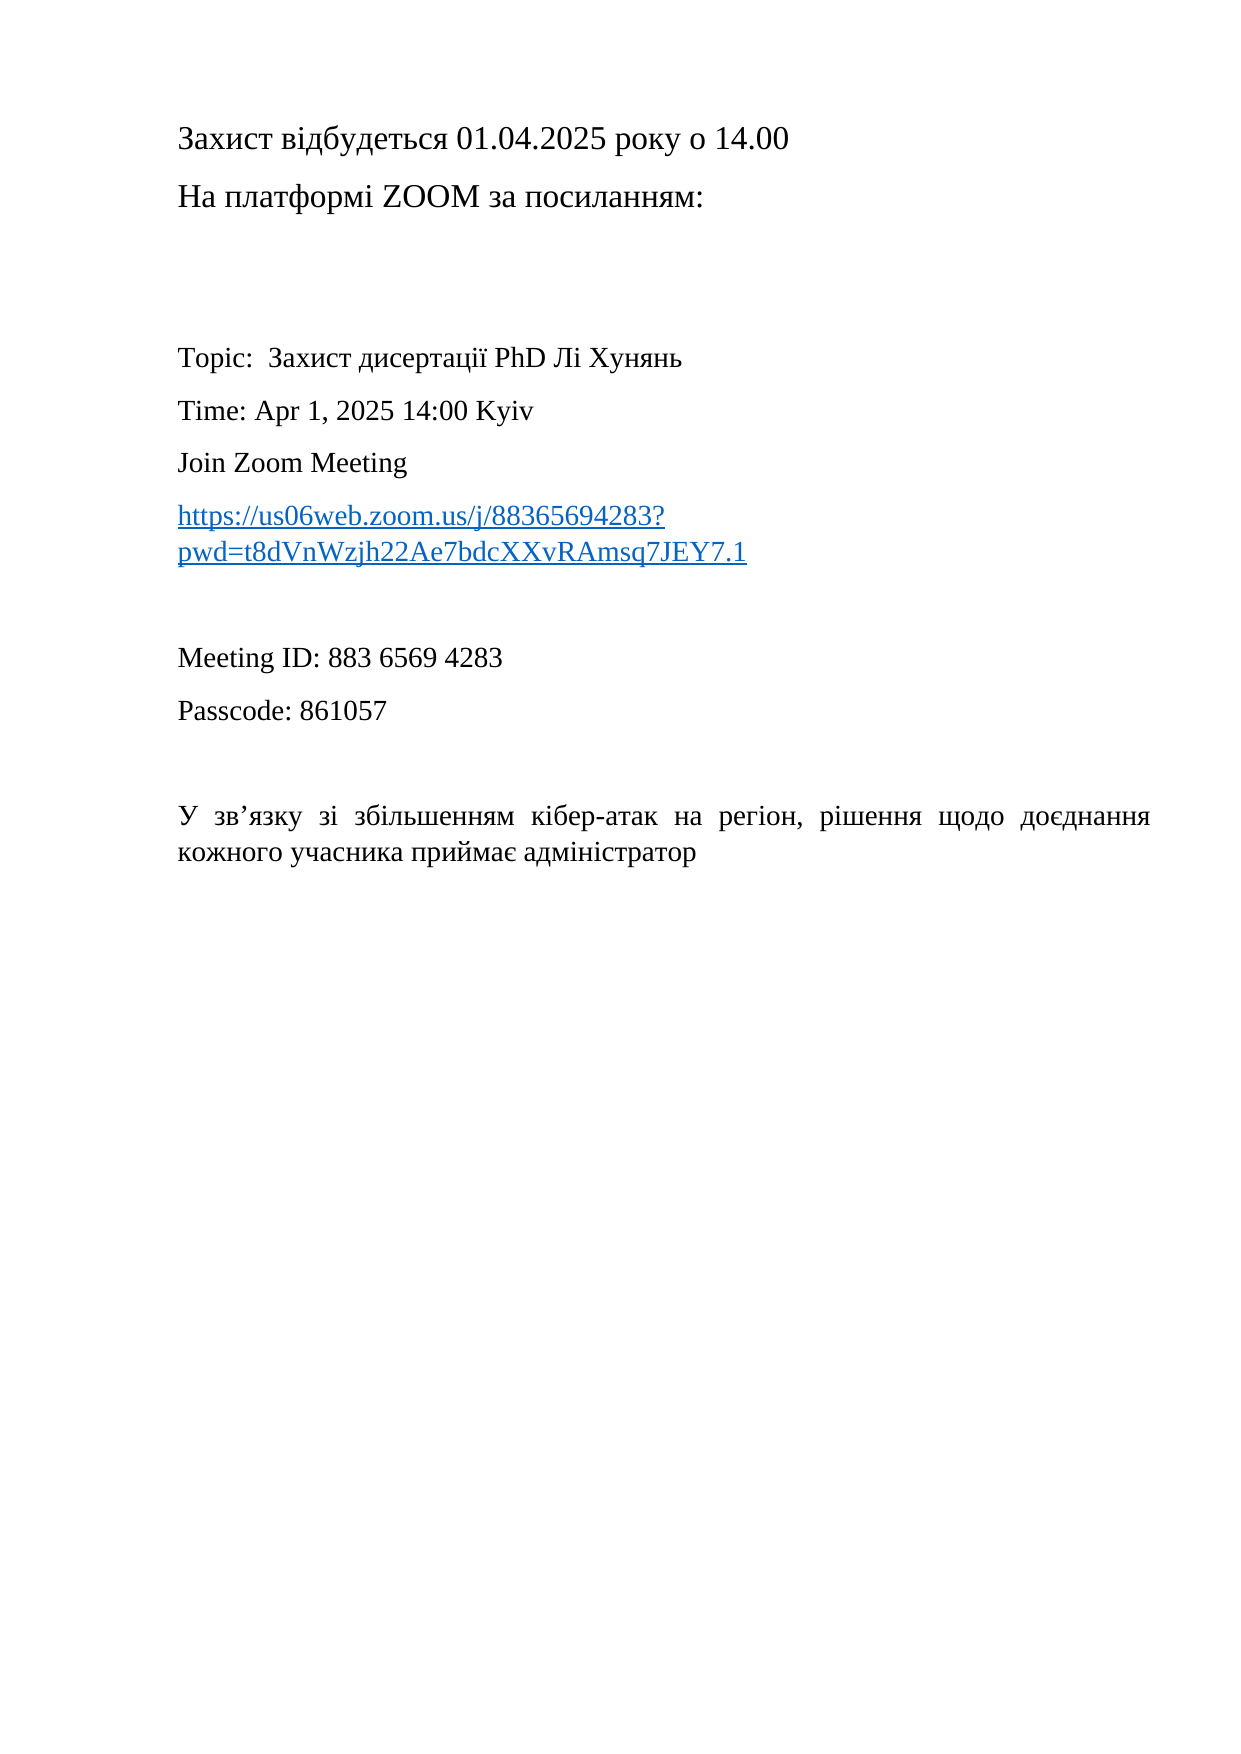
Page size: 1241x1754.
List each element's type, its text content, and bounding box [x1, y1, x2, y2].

text Захист відбудеться 01.04.2025 року о 14.00 [177, 118, 1152, 156]
text https://us06web.zoom.us/j/88365694283?pwd=t8dVnWzjh22Ae7bdcXXvRAmsq7JEY7.1 [177, 498, 1152, 568]
text Time: Apr 1, 2025 14:00 Kyiv [177, 393, 1152, 426]
text У зв’язку зі збільшенням кібер-атак на регіон, рішення щодо доєднання кожного учасника приймає адміністратор [177, 798, 1152, 868]
text Join Zoom Meeting [177, 445, 1152, 479]
text Passcode: 861057 [177, 693, 1152, 726]
text Topic: Захист дисертації PhD Лі Хунянь [177, 340, 1152, 373]
text Meeting ID: 883 6569 4283 [177, 640, 1152, 673]
text На платформі ZOOM за посиланням: [177, 176, 1152, 214]
